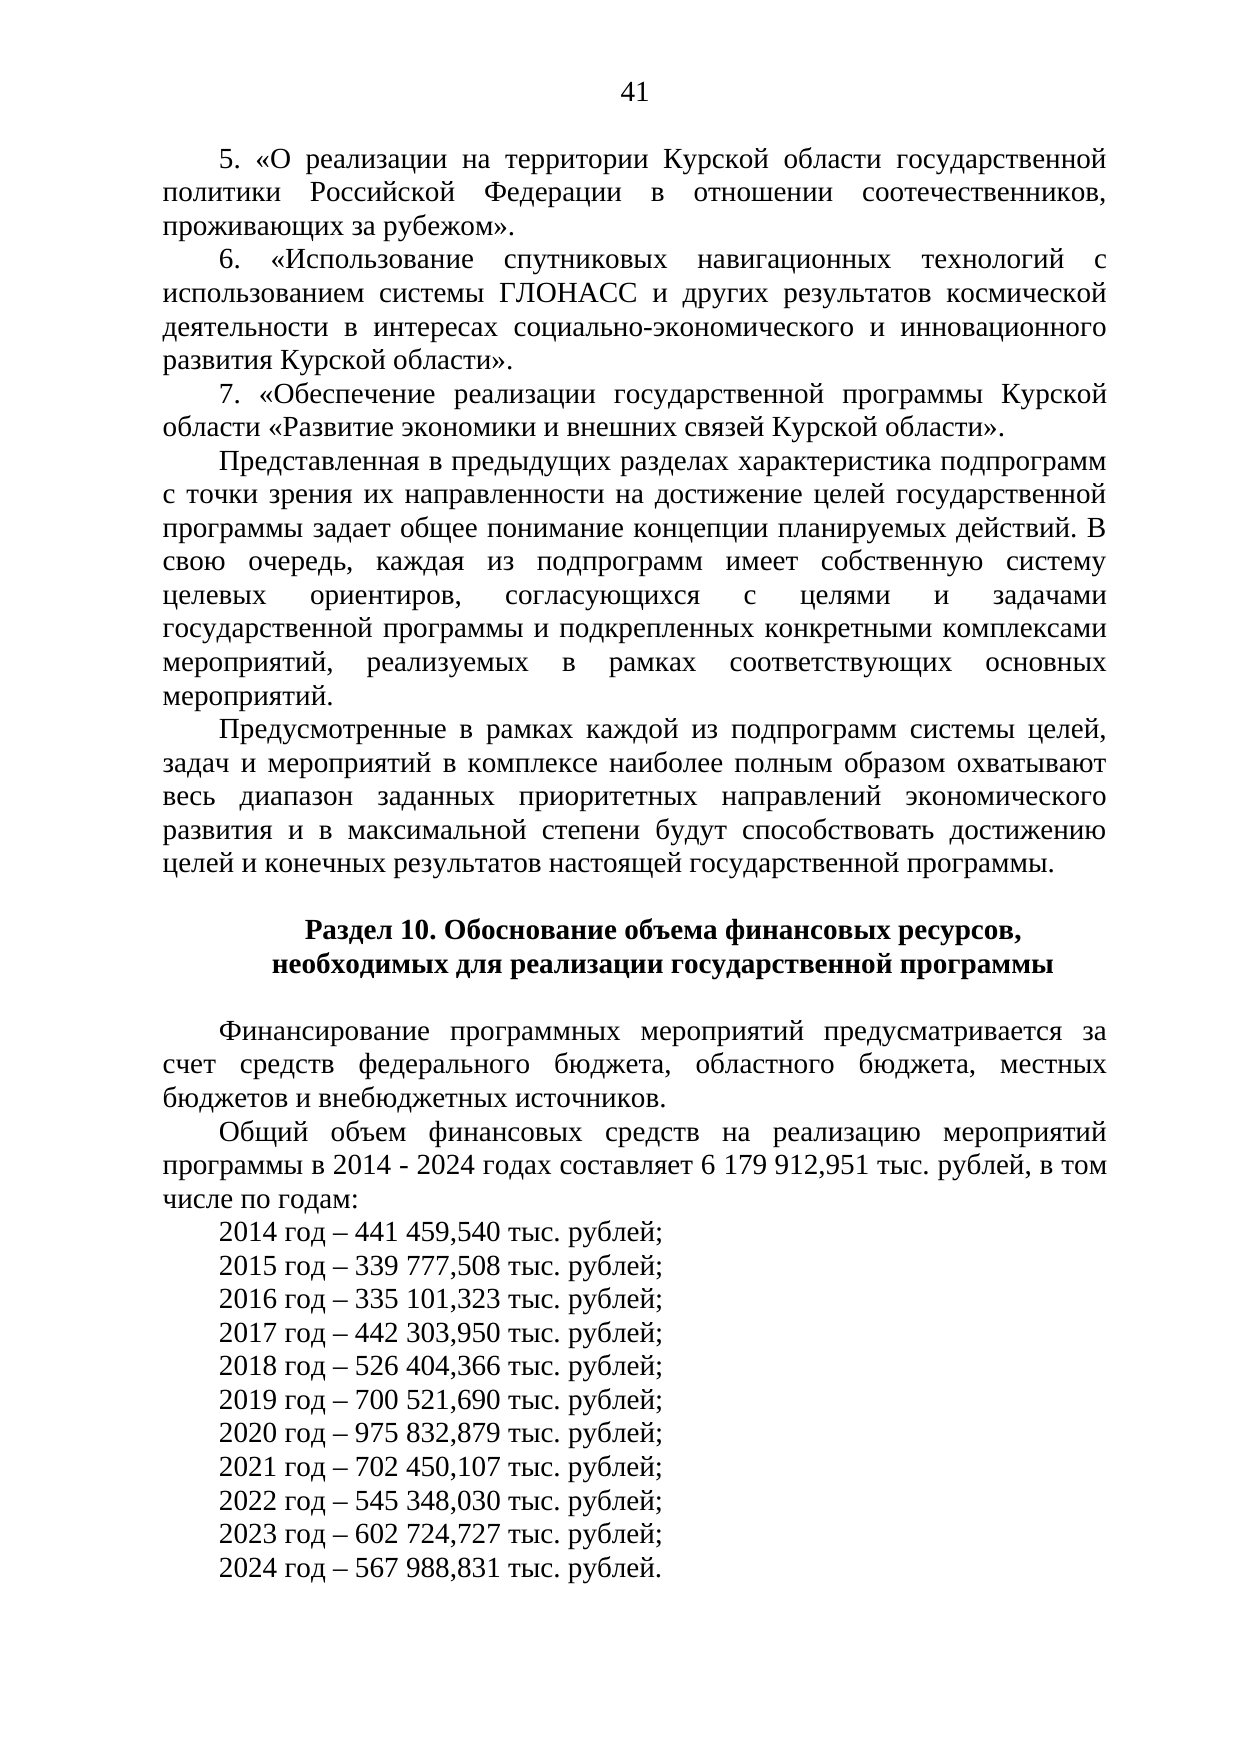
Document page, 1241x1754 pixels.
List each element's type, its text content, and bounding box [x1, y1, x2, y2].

text 7. «Обеспечение реализации государственной программы Курской области «Развитие экономики и внешних связей Курской области». [162, 376, 1107, 443]
text 2023 год – 602 724,727 тыс. рублей; [162, 1516, 1107, 1550]
text 2019 год – 700 521,690 тыс. рублей; [162, 1382, 1107, 1416]
text необходимых для реализации государственной программы [162, 946, 1107, 979]
text 5. «О реализации на территории Курской области государственной политики Российской Федерации в отношении соотечественников, проживающих за рубежом». [162, 141, 1107, 242]
text 2017 год – 442 303,950 тыс. рублей; [162, 1315, 1107, 1348]
text Общий объем финансовых средств на реализацию мероприятий программы в 2014 - 2024 годах составляет 6 179 912,951 тыс. рублей, в том числе по годам: [162, 1114, 1107, 1214]
text Финансирование программных мероприятий предусматривается за счет средств федерального бюджета, областного бюджета, местных бюджетов и внебюджетных источников. [162, 1013, 1107, 1114]
text 2022 год – 545 348,030 тыс. рублей; [162, 1483, 1107, 1516]
text Представленная в предыдущих разделах характеристика подпрограмм с точки зрения их направленности на достижение целей государственной программы задает общее понимание концепции планируемых действий. В свою очередь, каждая из подпрограмм имеет собственную систему целевых ориентиров, согласующихся с целями и задачами государственной программы и подкрепленных конкретными комплексами мероприятий, реализуемых в рамках соответствующих основных мероприятий. [162, 443, 1107, 711]
text 2024 год – 567 988,831 тыс. рублей. [162, 1550, 1107, 1583]
text 6. «Использование спутниковых навигационных технологий с использованием системы ГЛОНАСС и других результатов космической деятельности в интересах социально-экономического и инновационного развития Курской области». [162, 242, 1107, 376]
text Предусмотренные в рамках каждой из подпрограмм системы целей, задач и мероприятий в комплексе наиболее полным образом охватывают весь диапазон заданных приоритетных направлений экономического развития и в максимальной степени будут способствовать достижению целей и конечных результатов настоящей государственной программы. [162, 711, 1107, 879]
text 2020 год – 975 832,879 тыс. рублей; [162, 1416, 1107, 1449]
text 2015 год – 339 777,508 тыс. рублей; [162, 1248, 1107, 1281]
text 2014 год – 441 459,540 тыс. рублей; [162, 1214, 1107, 1248]
text 2018 год – 526 404,366 тыс. рублей; [162, 1348, 1107, 1382]
text Раздел 10. Обоснование объема финансовых ресурсов, [162, 912, 1107, 946]
text 2016 год – 335 101,323 тыс. рублей; [162, 1281, 1107, 1315]
text 2021 год – 702 450,107 тыс. рублей; [162, 1449, 1107, 1483]
